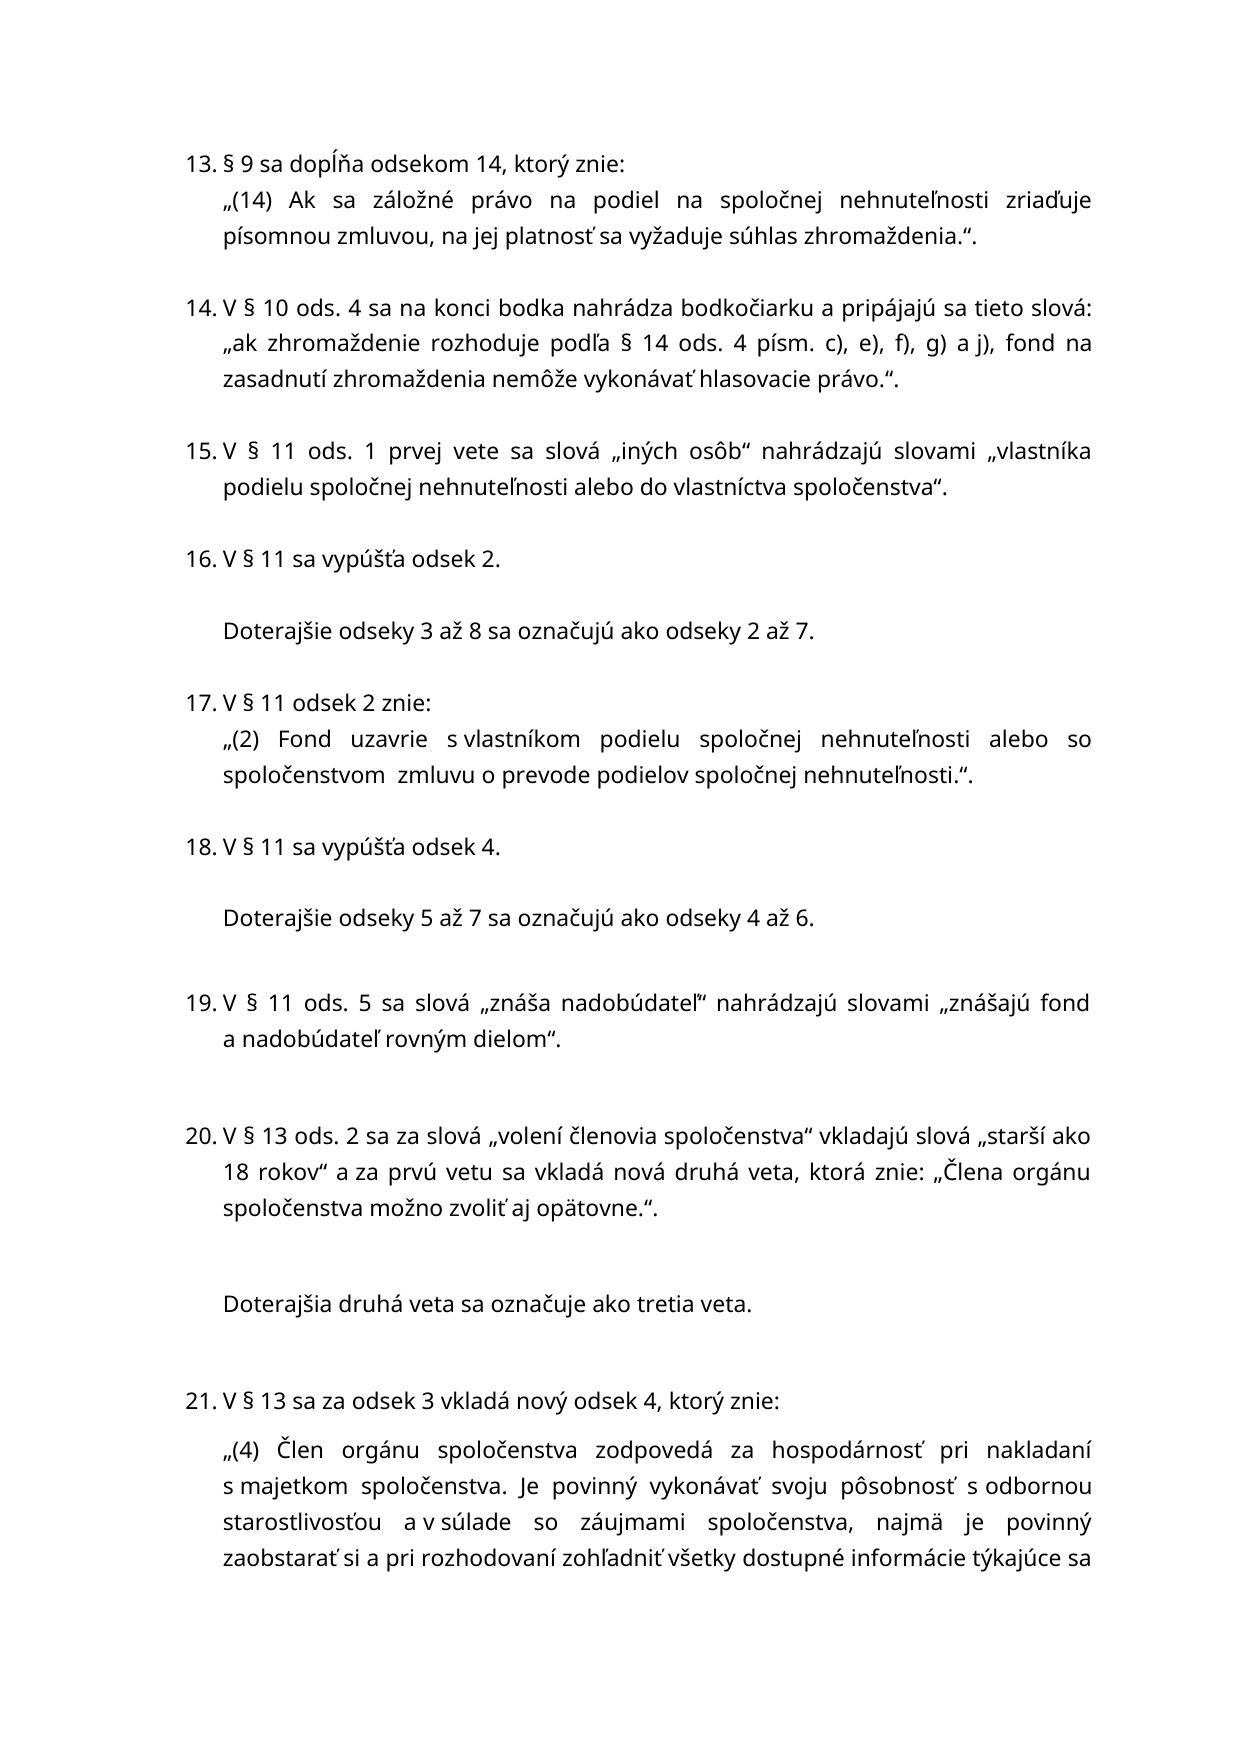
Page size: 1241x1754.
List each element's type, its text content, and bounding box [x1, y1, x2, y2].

list V § 11 sa vypúšťa odsek 4. [185, 831, 1092, 862]
list V § 13 ods. 2 sa za slová „volení členovia spoločenstva“ vkladajú slová „starší ako 18 rokov“ a za prvú vetu sa vkladá nová druhá veta, ktorá znie: „Člena orgánu spoločenstva možno zvoliť aj opätovne.“. [185, 1119, 1092, 1223]
list V § 11 ods. 5 sa slová „znáša nadobúdateľ“ nahrádzajú slovami „znášajú fond a nadobúdateľ rovným dielom“. [185, 987, 1092, 1054]
list „(2) Fond uzavrie s vlastníkom podielu spoločnej nehnuteľnosti alebo so spoločenstvom zmluvu o prevode podielov spoločnej nehnuteľnosti.“. [223, 723, 1092, 790]
list V § 13 sa za odsek 3 vkladá nový odsek 4, ktorý znie: [185, 1385, 1092, 1416]
list Doterajšie odseky 5 až 7 sa označujú ako odseky 4 až 6. [223, 902, 1092, 934]
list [223, 1434, 1092, 1573]
list V § 10 ods. 4 sa na konci bodka nahrádza bodkočiarku a pripájajú sa tieto slová: „ak zhromaždenie rozhoduje podľa § 14 ods. 4 písm. c), e), f), g) a j), fond na zasadnutí zhromaždenia nemôže vykonávať hlasovacie právo.“. [185, 291, 1092, 394]
list „(14) Ak sa záložné právo na podiel na spoločnej nehnuteľnosti zriaďuje písomnou zmluvou, na jej platnosť sa vyžaduje súhlas zhromaždenia.“. [223, 184, 1092, 251]
list V § 11 ods. 1 prvej vete sa slová „iných osôb“ nahrádzajú slovami „vlastníka podielu spoločnej nehnuteľnosti alebo do vlastníctva spoločenstva“. [185, 435, 1092, 502]
list Doterajšie odseky 3 až 8 sa označujú ako odseky 2 až 7. [223, 615, 1092, 646]
list § 9 sa dopĺňa odsekom 14, ktorý znie: [185, 148, 1092, 179]
list V § 11 odsek 2 znie: [185, 687, 1092, 718]
list V § 11 sa vypúšťa odsek 2. [185, 543, 1092, 574]
list Doterajšia druhá veta sa označuje ako tretia veta. [223, 1288, 1092, 1319]
